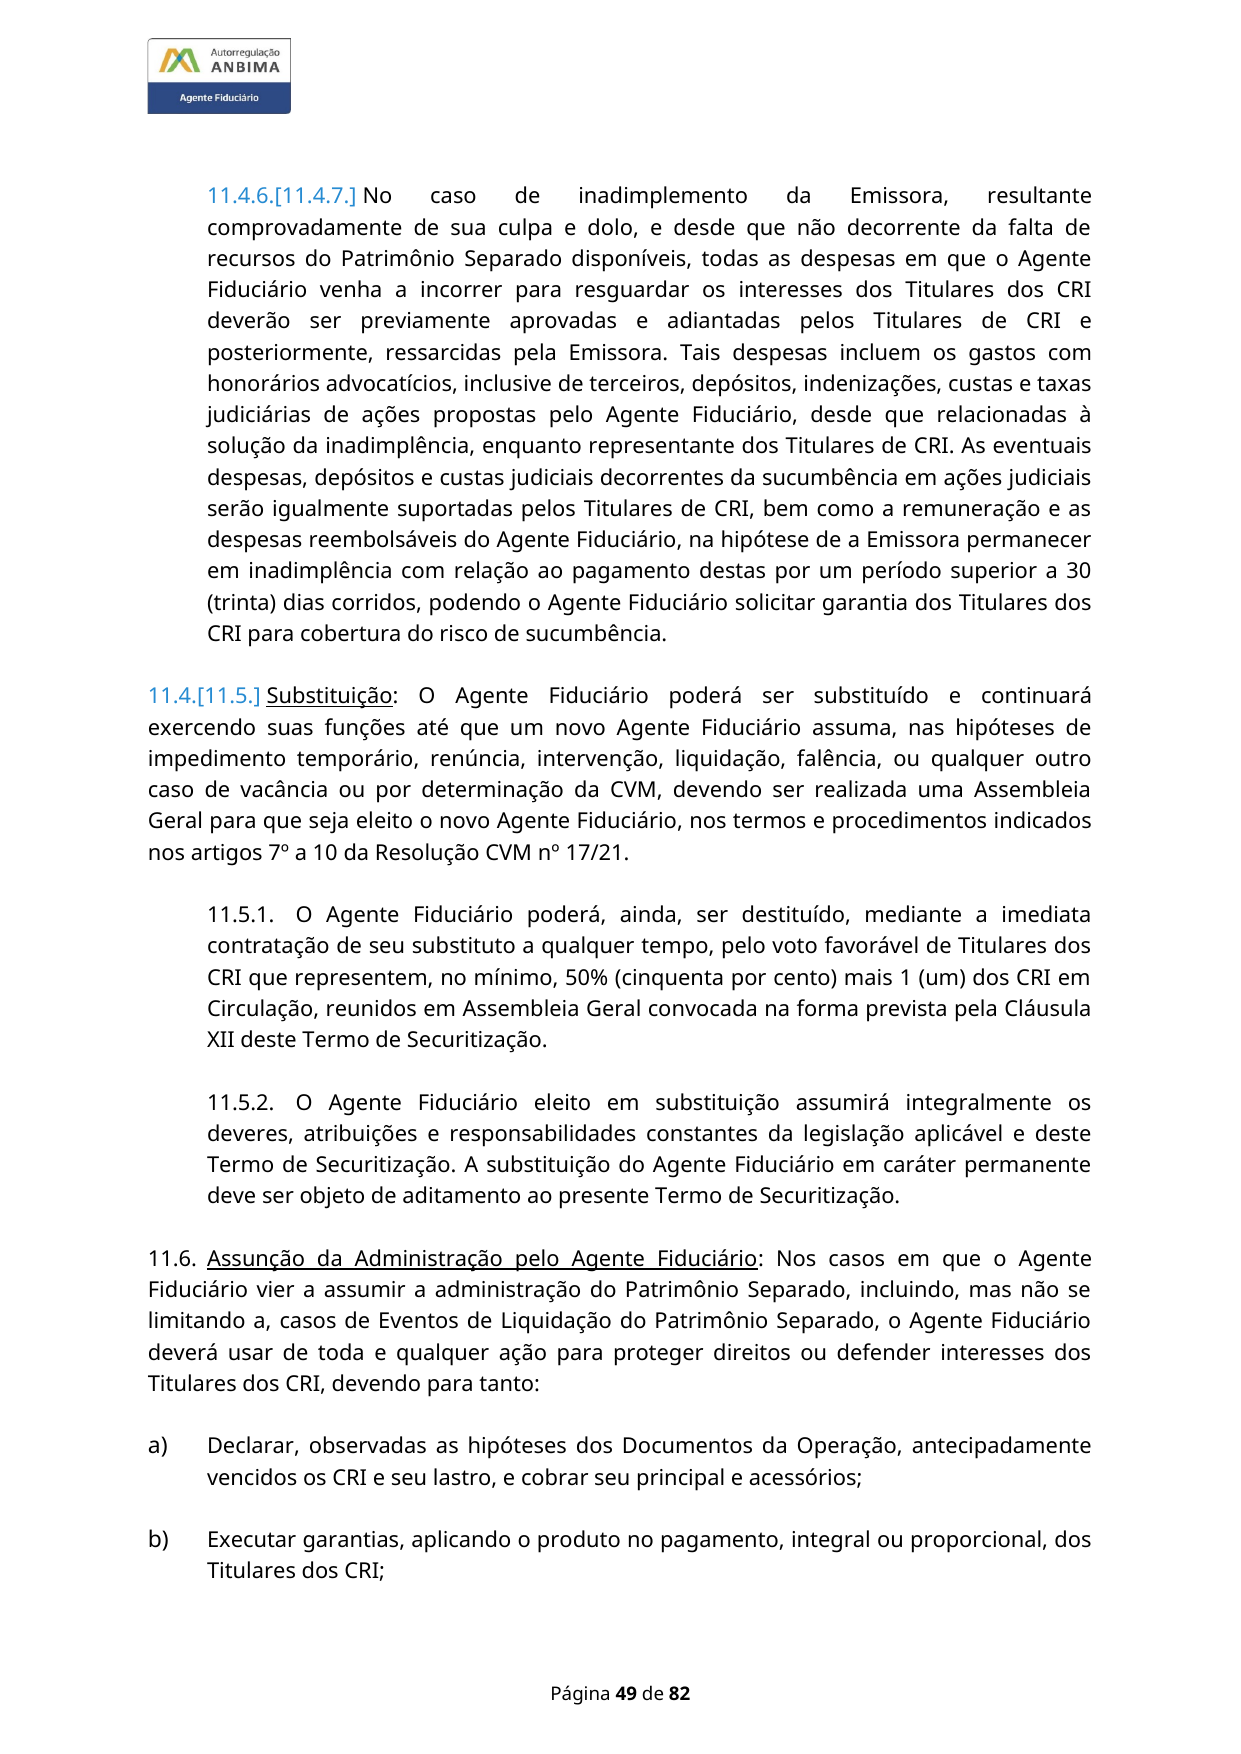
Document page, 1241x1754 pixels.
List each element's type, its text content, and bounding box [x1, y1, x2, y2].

list No caso de inadimplemento da Emissora, resultante comprovadamente de sua culpa e dolo, e desde que não decorrente da falta de recursos do Patrimônio Separado disponíveis, todas as despesas em que o Agente Fiduciário venha a incorrer para resguardar os interesses dos Titulares dos CRI deverão ser previamente aprovadas e adiantadas pelos Titulares de CRI e posteriormente, ressarcidas pela Emissora. Tais despesas incluem os gastos com honorários advocatícios, inclusive de terceiros, depósitos, indenizações, custas e taxas judiciárias de ações propostas pelo Agente Fiduciário, desde que relacionadas à solução da inadimplência, enquanto representante dos Titulares de CRI. As eventuais despesas, depósitos e custas judiciais decorrentes da sucumbência em ações judiciais serão igualmente suportadas pelos Titulares de CRI, bem como a remuneração e as despesas reembolsáveis do Agente Fiduciário, na hipótese de a Emissora permanecer em inadimplência com relação ao pagamento destas por um período superior a 30 (trinta) dias corridos, podendo o Agente Fiduciário solicitar garantia dos Titulares dos CRI para cobertura do risco de sucumbência. [207, 179, 1093, 648]
list O Agente Fiduciário eleito em substituição assumirá integralmente os deveres, atribuições e responsabilidades constantes da legislação aplicável e deste Termo de Securitização. A substituição do Agente Fiduciário em caráter permanente deve ser objeto de aditamento ao presente Termo de Securitização. [207, 1085, 1093, 1210]
list O Agente Fiduciário poderá, ainda, ser destituído, mediante a imediata contratação de seu substituto a qualquer tempo, pelo voto favorável de Titulares dos CRI que representem, no mínimo, 50% (cinquenta por cento) mais 1 (um) dos CRI em Circulação, reunidos em Assembleia Geral convocada na forma prevista pela Cláusula XII deste Termo de Securitização. [207, 898, 1093, 1054]
list Substituição: O Agente Fiduciário poderá ser substituído e continuará exercendo suas funções até que um novo Agente Fiduciário assuma, nas hipóteses de impedimento temporário, renúncia, intervenção, liquidação, falência, ou qualquer outro caso de vacância ou por determinação da CVM, devendo ser realizada uma Assembleia Geral para que seja eleito o novo Agente Fiduciário, nos termos e procedimentos indicados nos artigos 7º a 10 da Resolução CVM nº 17/21. [148, 679, 1093, 866]
picture [147, 38, 291, 114]
list Declarar, observadas as hipóteses dos Documentos da Operação, antecipadamente vencidos os CRI e seu lastro, e cobrar seu principal e acessórios; [148, 1429, 1093, 1491]
list Assunção da Administração pelo Agente Fiduciário: Nos casos em que o Agente Fiduciário vier a assumir a administração do Patrimônio Separado, incluindo, mas não se limitando a, casos de Eventos de Liquidação do Patrimônio Separado, o Agente Fiduciário deverá usar de toda e qualquer ação para proteger direitos ou defender interesses dos Titulares dos CRI, devendo para tanto: [148, 1241, 1093, 1398]
list Executar garantias, aplicando o produto no pagamento, integral ou proporcional, dos Titulares dos CRI; [148, 1523, 1093, 1585]
